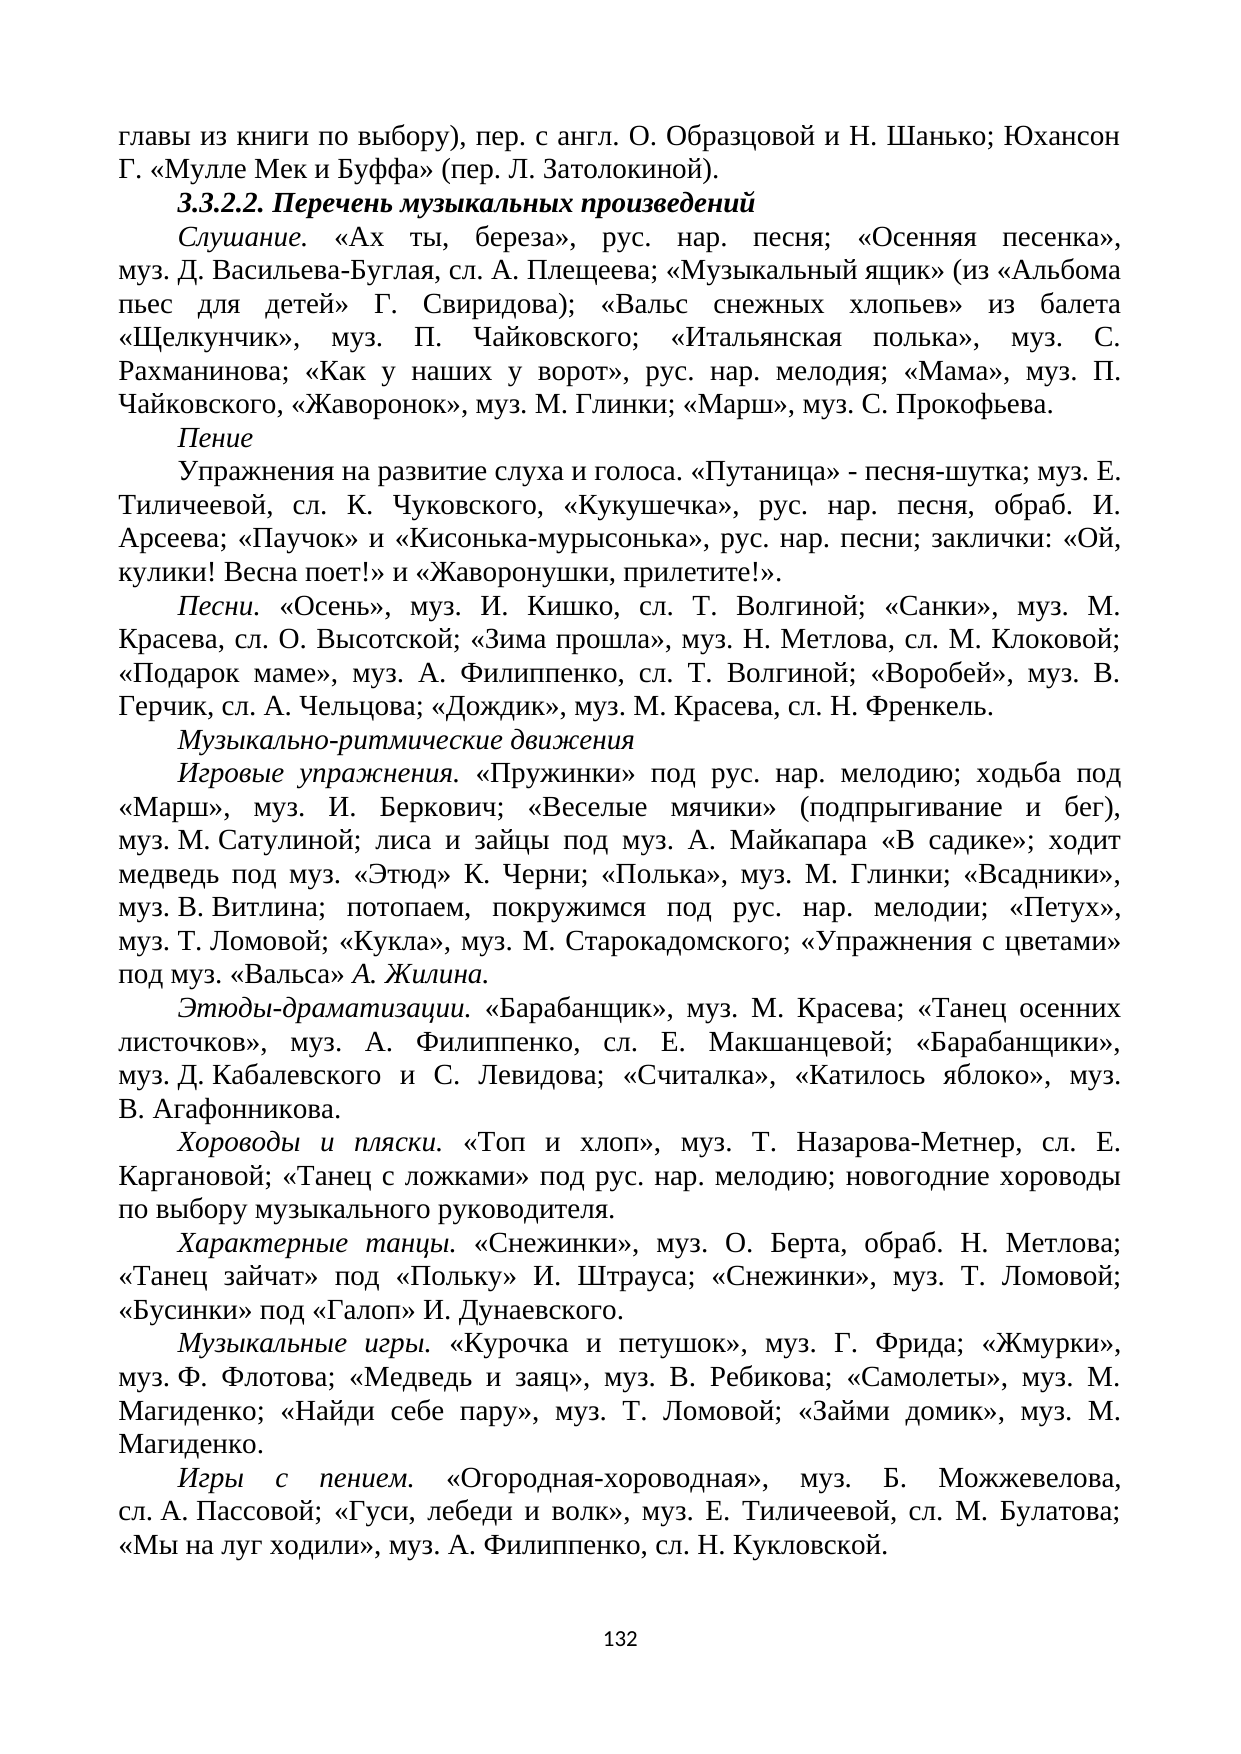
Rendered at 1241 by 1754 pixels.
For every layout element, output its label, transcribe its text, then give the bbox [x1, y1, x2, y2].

text Пение [118, 420, 1122, 453]
text Песни. «Осень», муз. И. Кишко, сл. Т. Волгиной; «Санки», муз. М. Красева, сл. О. Высотской; «Зима прошла», муз. Н. Метлова, сл. М. Клоковой; «Подарок маме», муз. А. Филиппенко, сл. Т. Волгиной; «Воробей», муз. В. Герчик, сл. А. Чельцова; «Дождик», муз. М. Красева, сл. Н. Френкель. [118, 588, 1122, 722]
text Этюды-драматизации. «Барабанщик», муз. М. Красева; «Танец осенних листочков», муз. А. Филиппенко, сл. Е. Макшанцевой; «Барабанщики», муз. Д. Кабалевского и С. Левидова; «Считалка», «Катилось яблоко», муз. В. Агафонникова. [118, 990, 1122, 1124]
text 3.3.2.2. Перечень музыкальных произведений [118, 185, 1122, 219]
text Музыкально-ритмические движения [118, 722, 1122, 755]
text Игровые упражнения. «Пружинки» под рус. нар. мелодию; ходьба под «Марш», муз. И. Беркович; «Веселые мячики» (подпрыгивание и бег), муз. М. Сатулиной; лиса и зайцы под муз. А. Майкапара «В садике»; ходит медведь под муз. «Этюд» К. Черни; «Полька», муз. М. Глинки; «Всадники», муз. В. Витлина; потопаем, покружимся под рус. нар. мелодии; «Петух», муз. Т. Ломовой; «Кукла», муз. М. Старокадомского; «Упражнения с цветами» под муз. «Вальса» А. Жилина. [118, 755, 1122, 990]
text Музыкальные игры. «Курочка и петушок», муз. Г. Фрида; «Жмурки», муз. Ф. Флотова; «Медведь и заяц», муз. В. Ребикова; «Самолеты», муз. М. Магиденко; «Найди себе пару», муз. Т. Ломовой; «Займи домик», муз. М. Магиденко. [118, 1326, 1122, 1460]
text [118, 118, 1122, 185]
text Характерные танцы. «Снежинки», муз. О. Берта, обраб. Н. Метлова; «Танец зайчат» под «Польку» И. Штрауса; «Снежинки», муз. Т. Ломовой; «Бусинки» под «Галоп» И. Дунаевского. [118, 1225, 1122, 1326]
text Слушание. «Ах ты, береза», рус. нар. песня; «Осенняя песенка», муз. Д. Васильева-Буглая, сл. А. Плещеева; «Музыкальный ящик» (из «Альбома пьес для детей» Г. Свиридова); «Вальс снежных хлопьев» из балета «Щелкунчик», муз. П. Чайковского; «Итальянская полька», муз. С. Рахманинова; «Как у наших у ворот», рус. нар. мелодия; «Мама», муз. П. Чайковского, «Жаворонок», муз. М. Глинки; «Марш», муз. С. Прокофьева. [118, 219, 1122, 420]
text Игры с пением. «Огородная-хороводная», муз. Б. Можжевелова, сл. А. Пассовой; «Гуси, лебеди и волк», муз. Е. Тиличеевой, сл. М. Булатова; «Мы на луг ходили», муз. А. Филиппенко, сл. Н. Кукловской. [118, 1460, 1122, 1560]
text Хороводы и пляски. «Топ и хлоп», муз. Т. Назарова-Метнер, сл. Е. Каргановой; «Танец с ложками» под рус. нар. мелодию; новогодние хороводы по выбору музыкального руководителя. [118, 1124, 1122, 1225]
text Упражнения на развитие слуха и голоса. «Путаница» - песня-шутка; муз. Е. Тиличеевой, сл. К. Чуковского, «Кукушечка», рус. нар. песня, обраб. И. Арсеева; «Паучок» и «Кисонька-мурысонька», рус. нар. песни; заклички: «Ой, кулики! Весна поет!» и «Жаворонушки, прилетите!». [118, 453, 1122, 588]
